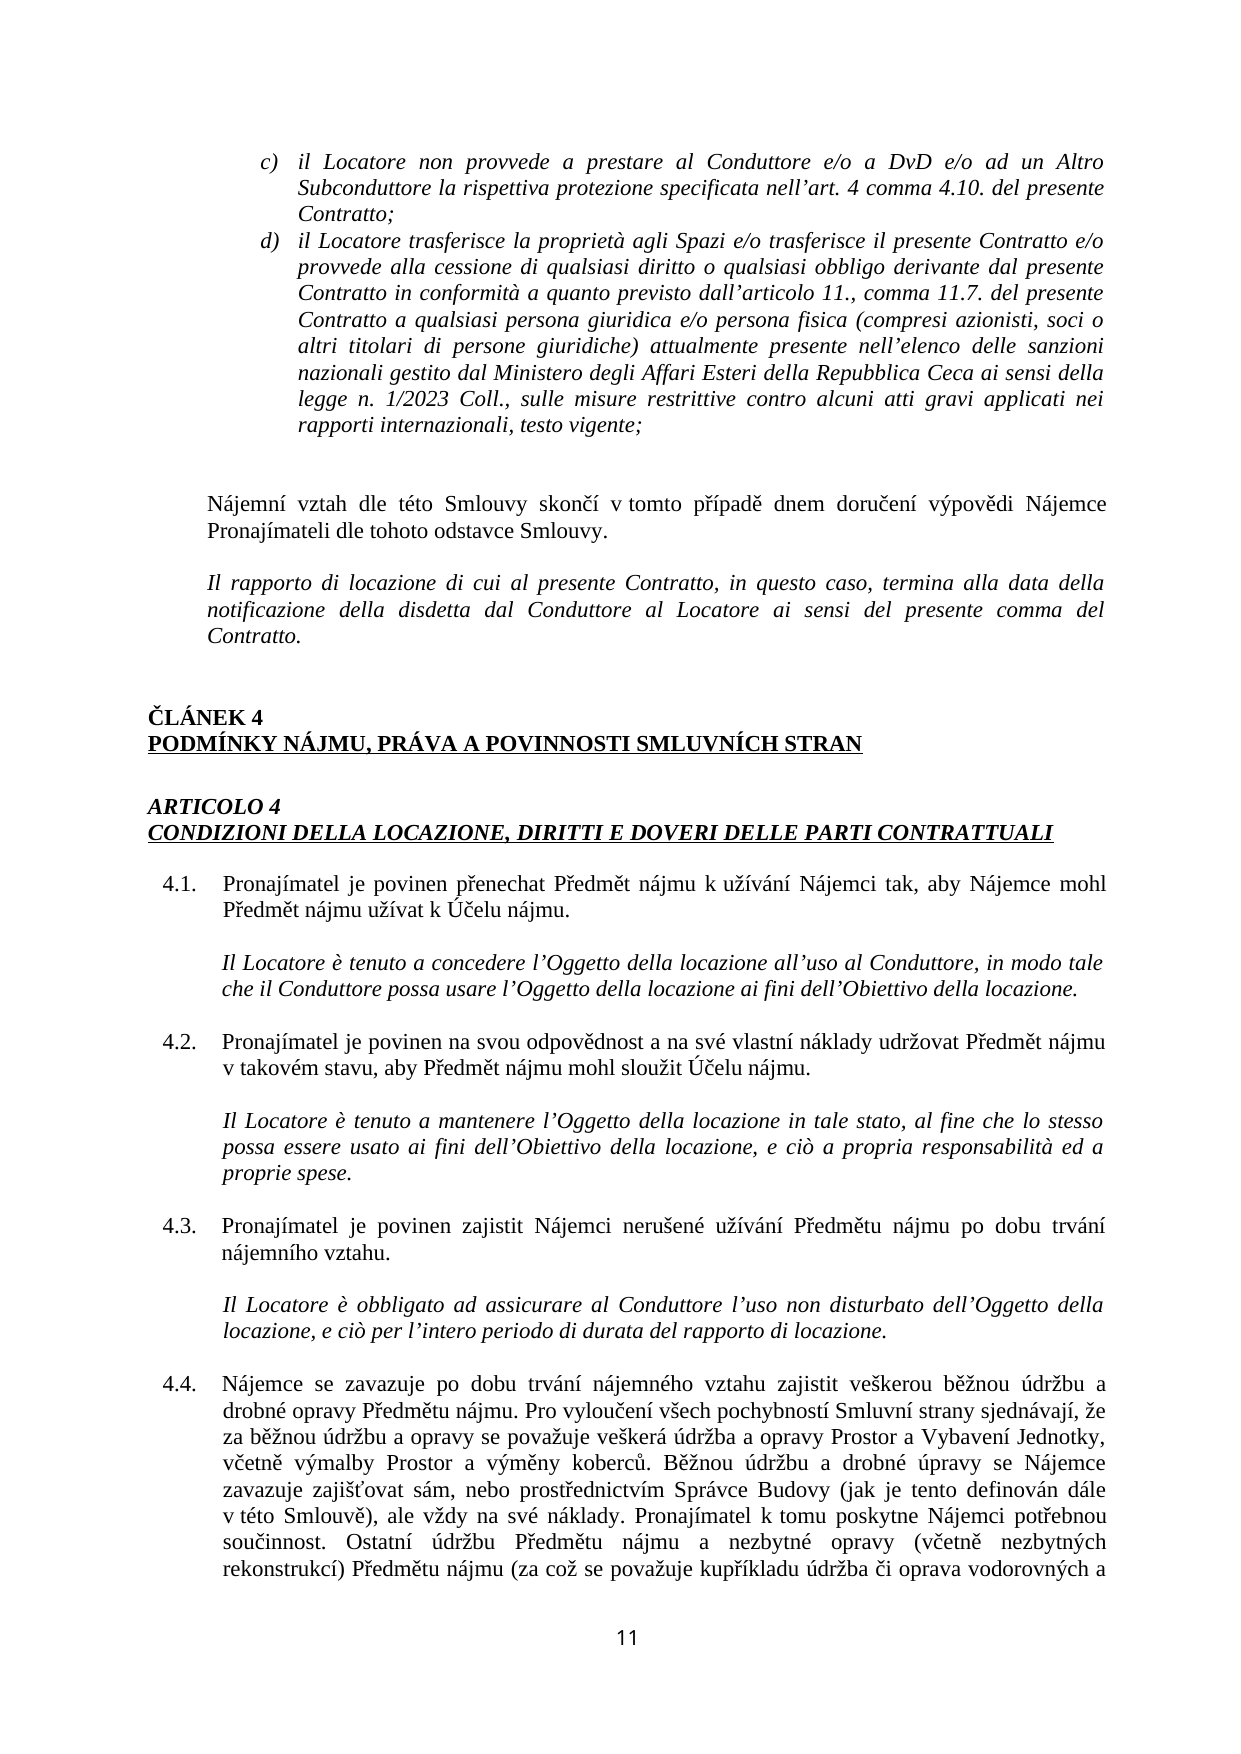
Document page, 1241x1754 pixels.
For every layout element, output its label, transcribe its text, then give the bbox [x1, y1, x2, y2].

list Il Locatore è tenuto a mantenere l’Oggetto della locazione in tale stato, al fine che lo stesso possa essere usato ai fini dell’Obiettivo della locazione, e ciò a propria responsabilità ed a proprie spese. [223, 1107, 1107, 1186]
subtitle ČLÁNEK 4 PODMÍNKY NÁJMU, PRÁVA A POVINNOSTI SMLUVNÍCH STRAN [148, 703, 1107, 756]
text Il rapporto di locazione di cui al presente Contratto, in questo caso, termina alla data della notificazione della disdetta dal Conduttore al Locatore ai sensi del presente comma del Contratto. [207, 569, 1107, 648]
text Nájemní vztah dle této Smlouvy skončí v tomto případě dnem doručení výpovědi Nájemce Pronajímateli dle tohoto odstavce Smlouvy. [207, 490, 1107, 543]
list il Locatore non provvede a prestare al Conduttore e/o a DvD e/o ad un Altro Subconduttore la rispettiva protezione specificata nell’art. 4 comma 4.10. del presente Contratto; [260, 148, 1107, 227]
list Il Locatore è tenuto a concedere l’Oggetto della locazione all’uso al Conduttore, in modo tale che il Conduttore possa usare l’Oggetto della locazione ai fini dell’Obiettivo della locazione. [222, 949, 1107, 1001]
text ARTICOLO 4 [148, 793, 1107, 819]
list Pronajímatel je povinen přenechat Předmět nájmu k užívání Nájemci tak, aby Nájemce mohl Předmět nájmu užívat k Účelu nájmu. [162, 869, 1107, 922]
list Pronajímatel je povinen na svou odpovědnost a na své vlastní náklady udržovat Předmět nájmu v takovém stavu, aby Předmět nájmu mohl sloužit Účelu nájmu. [162, 1028, 1107, 1080]
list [162, 1370, 1107, 1581]
text 4.3. Pronajímatel je povinen zajistit Nájemci nerušené užívání Předmětu nájmu po dobu trvání nájemního vztahu. [162, 1212, 1107, 1265]
list il Locatore trasferisce la proprietà agli Spazi e/o trasferisce il presente Contratto e/o provvede alla cessione di qualsiasi diritto o qualsiasi obbligo derivante dal presente Contratto in conformità a quanto previsto dall’articolo 11., comma 11.7. del presente Contratto a qualsiasi persona giuridica e/o persona fisica (compresi azionisti, soci o altri titolari di persone giuridiche) attualmente presente nell’elenco delle sanzioni nazionali gestito dal Ministero degli Affari Esteri della Repubblica Ceca ai sensi della legge n. 1/2023 Coll., sulle misure restrittive contro alcuni atti gravi applicati nei rapporti internazionali, testo vigente; [260, 227, 1107, 438]
text CONDIZIONI DELLA LOCAZIONE, DIRITTI E DOVERI DELLE PARTI CONTRATTUALI [148, 819, 1107, 846]
list Il Locatore è obbligato ad assicurare al Conduttore l’uso non disturbato dell’Oggetto della locazione, e ciò per l’intero periodo di durata del rapporto di locazione. [223, 1291, 1107, 1344]
